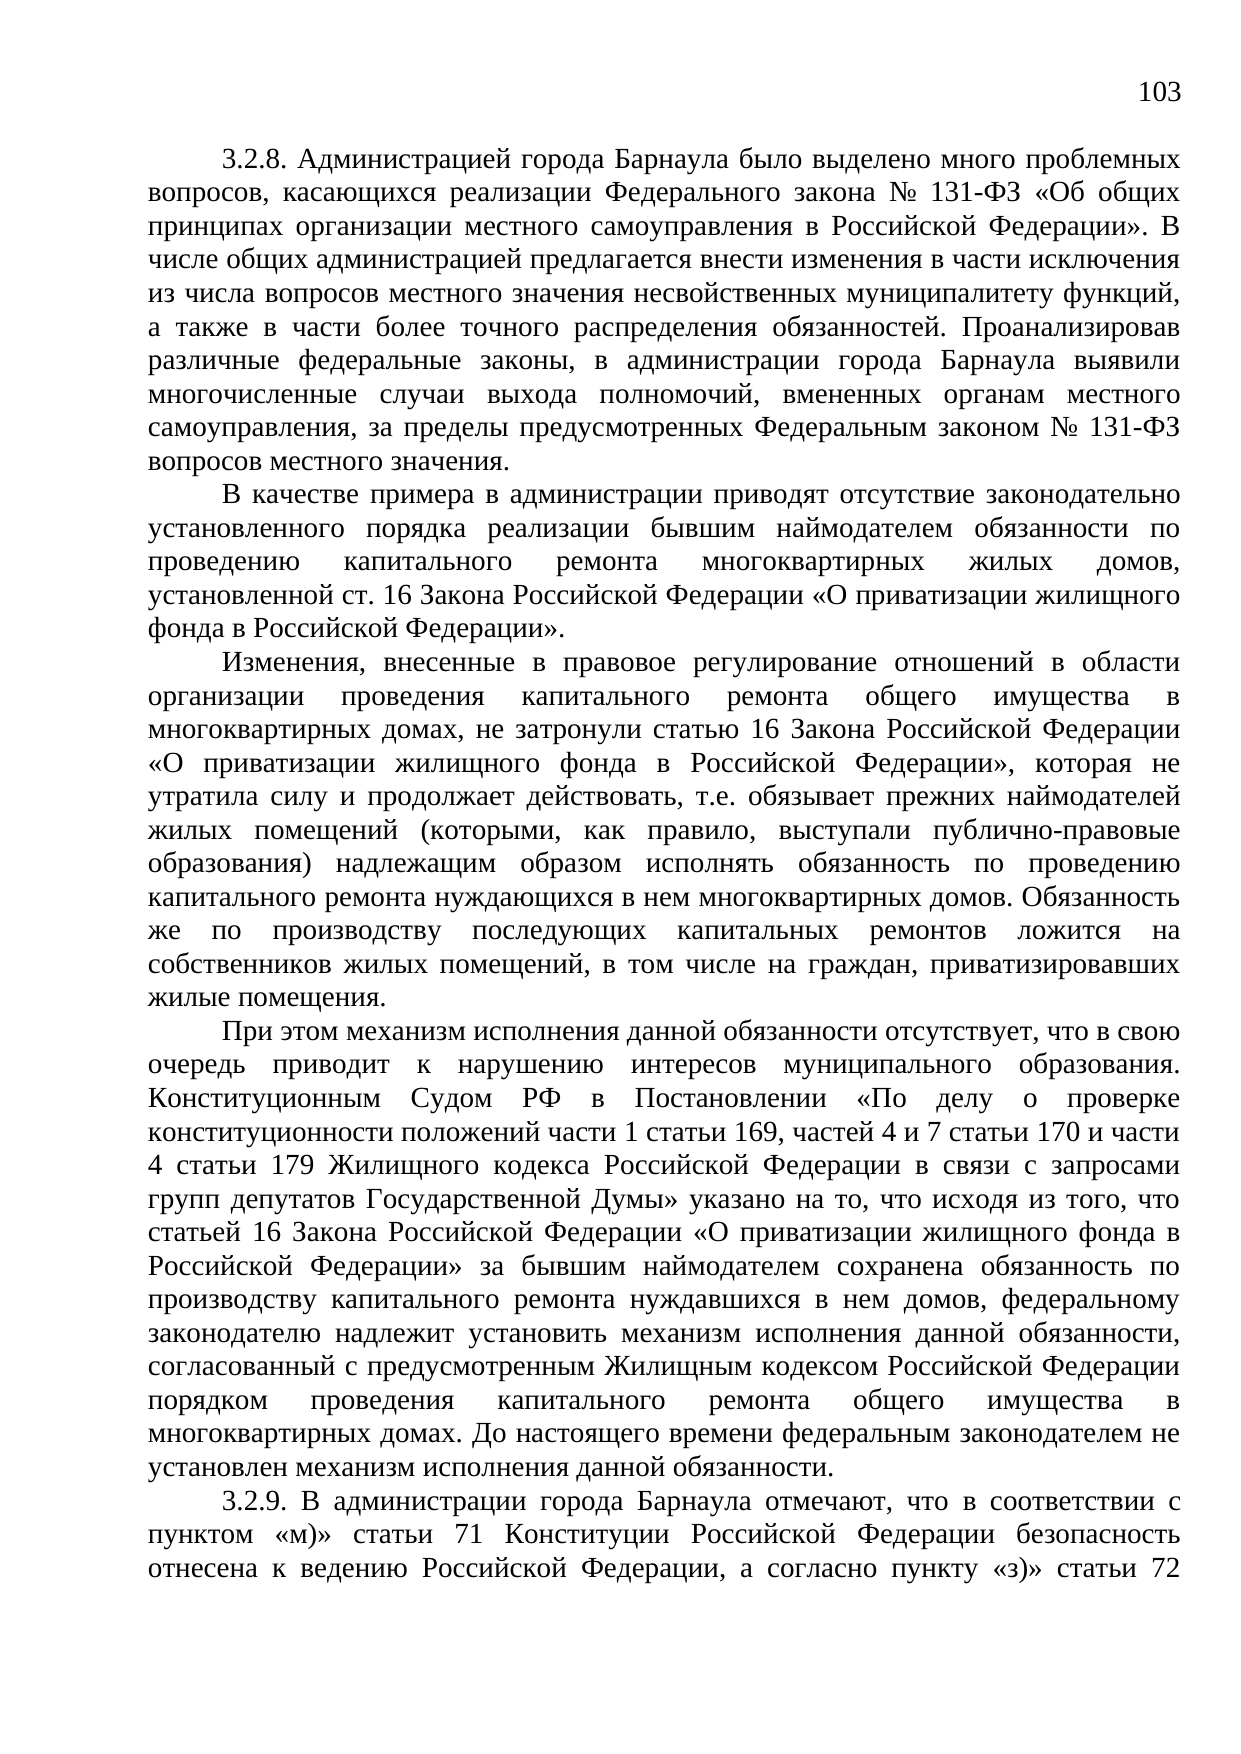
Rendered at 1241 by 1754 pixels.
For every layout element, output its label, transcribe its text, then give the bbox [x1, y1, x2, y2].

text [148, 1483, 1181, 1583]
text В качестве примера в администрации приводят отсутствие законодательно установленного порядка реализации бывшим наймодателем обязанности по проведению капитального ремонта многоквартирных жилых домов, установленной ст. 16 Закона Российской Федерации «О приватизации жилищного фонда в Российской Федерации». [148, 476, 1181, 644]
text Изменения, внесенные в правовое регулирование отношений в области организации проведения капитального ремонта общего имущества в многоквартирных домах, не затронули статью 16 Закона Российской Федерации «О приватизации жилищного фонда в Российской Федерации», которая не утратила силу и продолжает действовать, т.е. обязывает прежних наймодателей жилых помещений (которыми, как правило, выступали публично-правовые образования) надлежащим образом исполнять обязанность по проведению капитального ремонта нуждающихся в нем многоквартирных домов. Обязанность же по производству последующих капитальных ремонтов ложится на собственников жилых помещений, в том числе на граждан, приватизировавших жилые помещения. [148, 644, 1181, 1013]
text При этом механизм исполнения данной обязанности отсутствует, что в свою очередь приводит к нарушению интересов муниципального образования. Конституционным Судом РФ в Постановлении «По делу о проверке конституционности положений части 1 статьи 169, частей 4 и 7 статьи 170 и части 4 статьи 179 Жилищного кодекса Российской Федерации в связи с запросами групп депутатов Государственной Думы» указано на то, что исходя из того, что статьей 16 Закона Российской Федерации «О приватизации жилищного фонда в Российской Федерации» за бывшим наймодателем сохранена обязанность по производству капитального ремонта нуждавшихся в нем домов, федеральному законодателю надлежит установить механизм исполнения данной обязанности, согласованный с предусмотренным Жилищным кодексом Российской Федерации порядком проведения капитального ремонта общего имущества в многоквартирных домах. До настоящего времени федеральным законодателем не установлен механизм исполнения данной обязанности. [148, 1013, 1181, 1483]
text 3.2.8. Администрацией города Барнаула было выделено много проблемных вопросов, касающихся реализации Федерального закона № 131-ФЗ «Об общих принципах организации местного самоуправления в Российской Федерации». В числе общих администрацией предлагается внести изменения в части исключения из числа вопросов местного значения несвойственных муниципалитету функций, а также в части более точного распределения обязанностей. Проанализировав различные федеральные законы, в администрации города Барнаула выявили многочисленные случаи выхода полномочий, вмененных органам местного самоуправления, за пределы предусмотренных Федеральным законом № 131-ФЗ вопросов местного значения. [148, 141, 1181, 476]
